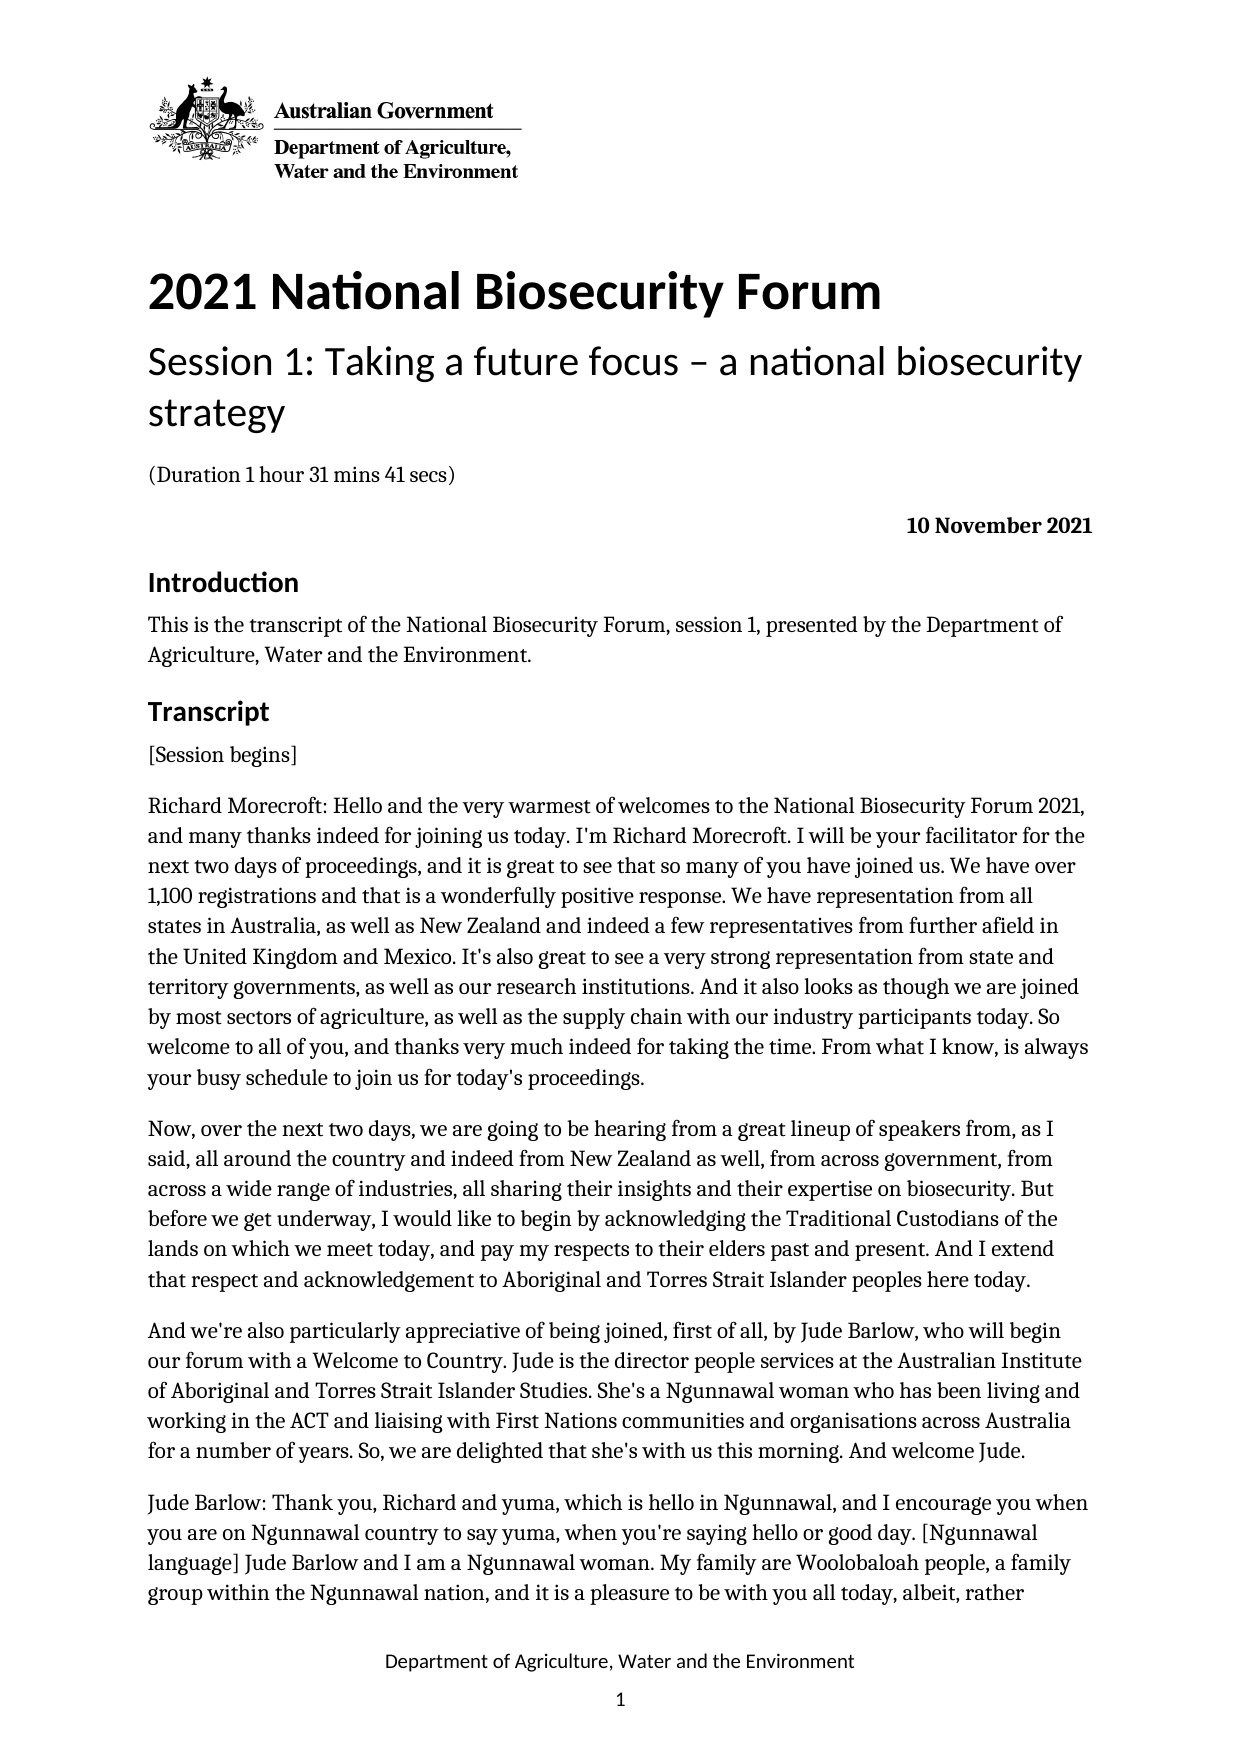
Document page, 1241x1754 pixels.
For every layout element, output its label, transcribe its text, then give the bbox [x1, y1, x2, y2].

picture [147, 71, 528, 186]
text 10 November 2021 [148, 513, 1092, 539]
subtitle 2021 National Biosecurity Forum [148, 256, 1092, 323]
subtitle Transcript [148, 693, 1092, 729]
subtitle Introduction [148, 564, 1092, 599]
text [148, 1489, 1092, 1606]
text Now, over the next two days, we are going to be hearing from a great lineup of speakers from, as I said, all around the country and indeed from New Zealand as well, from across government, from across a wide range of industries, all sharing their insights and their expertise on biosecurity. But before we get underway, I would like to begin by acknowledging the Traditional Custodians of the lands on which we meet today, and pay my respects to their elders past and present. And I extend that respect and acknowledgement to Aboriginal and Torres Strait Islander peoples here today. [148, 1115, 1092, 1293]
text Richard Morecroft: Hello and the very warmest of welcomes to the National Biosecurity Forum 2021, and many thanks indeed for joining us today. I'm Richard Morecroft. I will be your facilitator for the next two days of proceedings, and it is great to see that so many of you have joined us. We have over 1,100 registrations and that is a wonderfully positive response. We have representation from all states in Australia, as well as New Zealand and indeed a few representatives from further afield in the United Kingdom and Mexico. It's also great to see a very strong representation from state and territory governments, as well as our research institutions. And it also looks as though we are joined by most sectors of agriculture, as well as the supply chain with our industry participants today. So welcome to all of you, and thanks very much indeed for taking the time. From what I know, is always your busy schedule to join us for today's proceedings. [148, 792, 1092, 1091]
text (Duration 1 hour 31 mins 41 secs) [148, 462, 1092, 488]
text And we're also particularly appreciative of being joined, first of all, by Jude Barlow, who will begin our forum with a Welcome to Country. Jude is the director people services at the Australian Institute of Aboriginal and Torres Strait Islander Studies. She's a Ngunnawal woman who has been living and working in the ACT and liaising with First Nations communities and organisations across Australia for a number of years. So, we are delighted that she's with us this morning. And welcome Jude. [148, 1317, 1092, 1464]
subtitle Session 1: Taking a future focus – a national biosecurity strategy [148, 335, 1092, 437]
text This is the transcript of the National Biosecurity Forum, session 1, presented by the Department of Agriculture, Water and the Environment. [148, 612, 1092, 668]
text [Session begins] [148, 741, 1092, 768]
